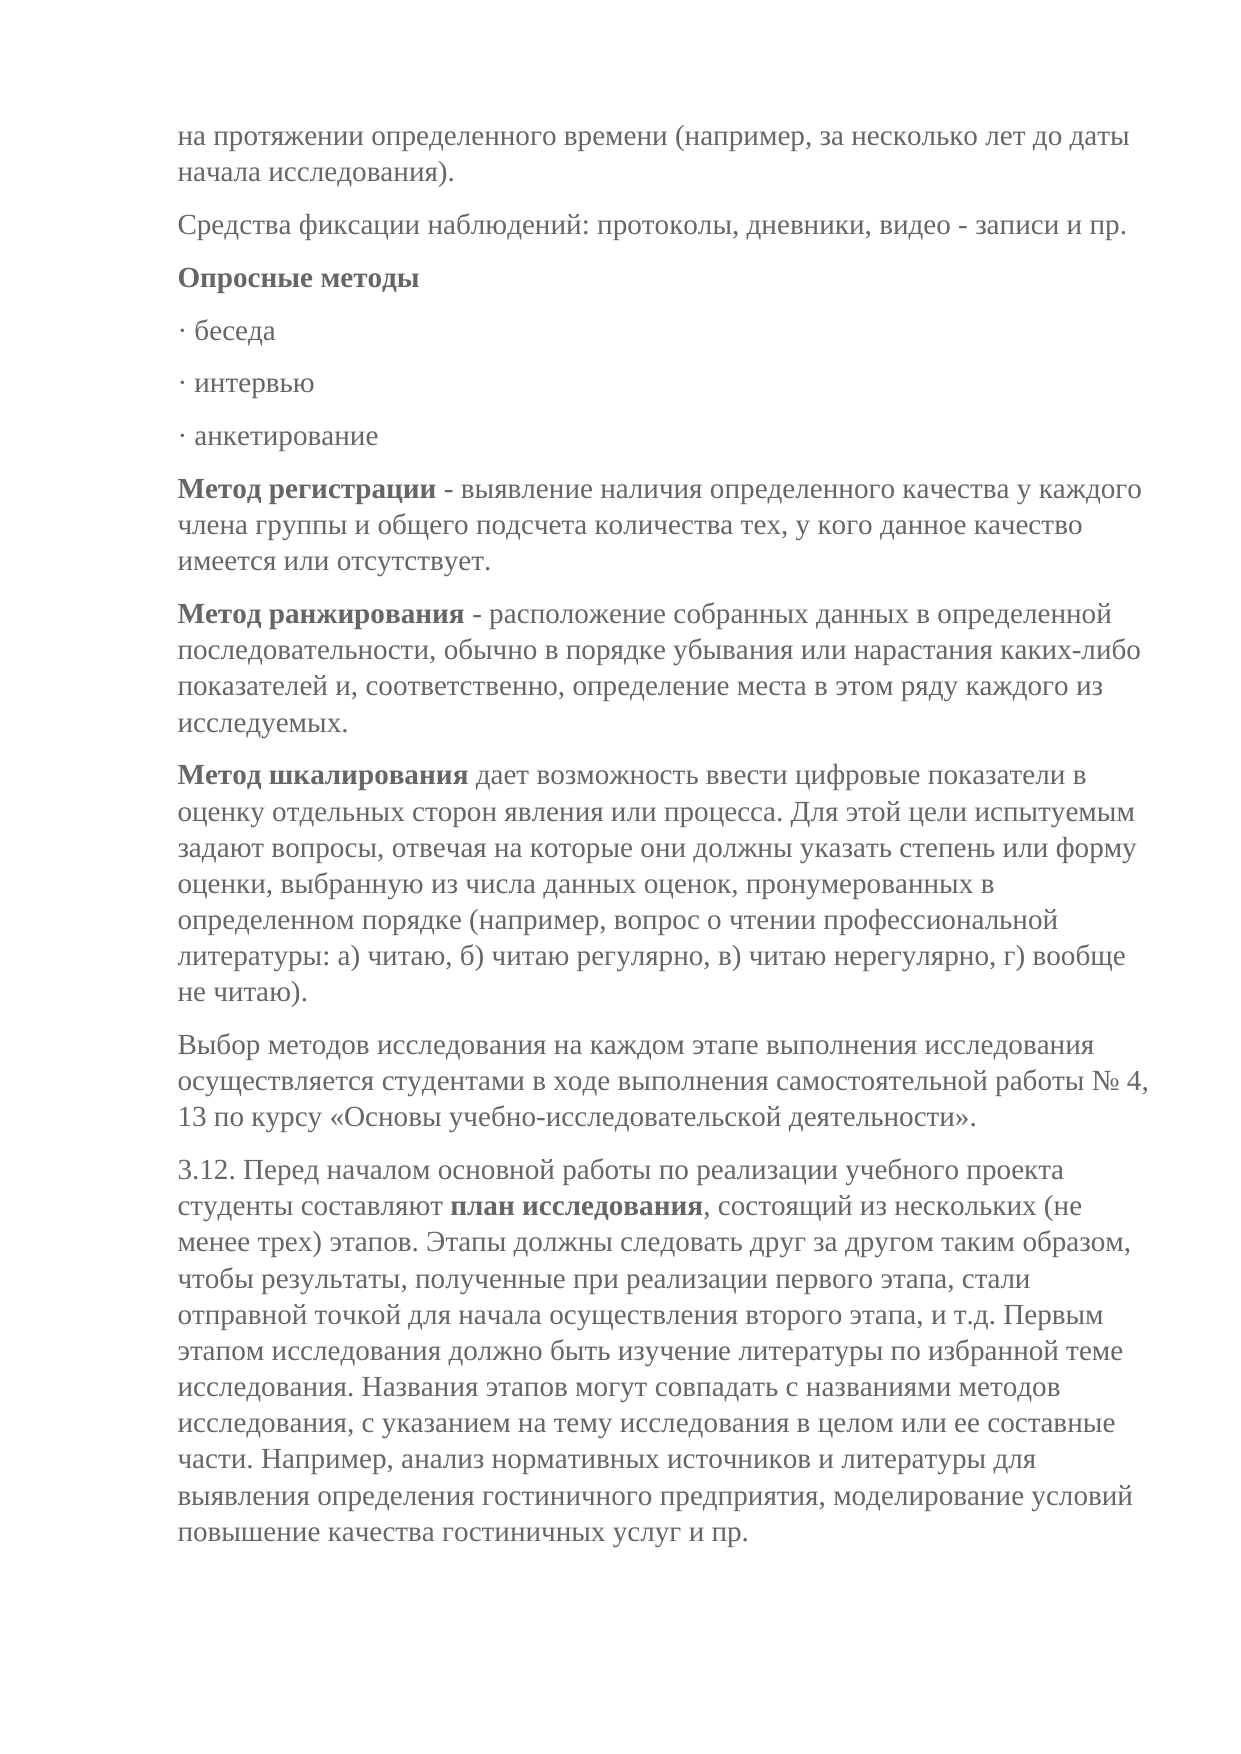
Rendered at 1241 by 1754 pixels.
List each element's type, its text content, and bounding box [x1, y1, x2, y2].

text Опросные методы [177, 260, 1152, 293]
text Средства фиксации наблюдений: протоколы, дневники, видео - записи и пр. [177, 207, 1152, 241]
text Метод шкалирования дает возможность ввести цифровые показатели в оценку отдельных сторон явления или процесса. Для этой цели испытуемым задают вопросы, отвечая на которые они должны указать степень или форму оценки, выбранную из числа данных оценок, пронумерованных в определенном порядке (например, вопрос о чтении профессиональной литературы: а) читаю, б) читаю регулярно, в) читаю нерегулярно, г) вообще не читаю). [177, 757, 1152, 1008]
text · интервью [177, 366, 1152, 399]
text · анкетирование [177, 418, 1152, 452]
text Метод регистрации - выявление наличия определенного качества у каждого члена группы и общего подсчета количества тех, у кого данное качество имеется или отсутствует. [177, 471, 1152, 577]
text Выбор методов исследования на каждом этапе выполнения исследования осуществляется студентами в ходе выполнения самостоятельной работы № 4, 13 по курсу «Основы учебно-исследовательской деятельности». [177, 1027, 1152, 1133]
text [177, 118, 1152, 188]
text · беседа [177, 313, 1152, 346]
text Метод ранжирования - расположение собранных данных в определенной последовательности, обычно в порядке убывания или нарастания каких-либо показателей и, соответственно, определение места в этом ряду каждого из исследуемых. [177, 596, 1152, 738]
text 3.12. Перед началом основной работы по реализации учебного проекта студенты составляют план исследования, состоящий из нескольких (не менее трех) этапов. Этапы должны следовать друг за другом таким образом, чтобы результаты, полученные при реализации первого этапа, стали отправной точкой для начала осуществления второго этапа, и т.д. Первым этапом исследования должно быть изучение литературы по избранной теме исследования. Названия этапов могут совпадать с названиями методов исследования, с указанием на тему исследования в целом или ее составные части. Например, анализ нормативных источников и литературы для выявления определения гостиничного предприятия, моделирование условий повышение качества гостиничных услуг и пр. [177, 1152, 1152, 1547]
